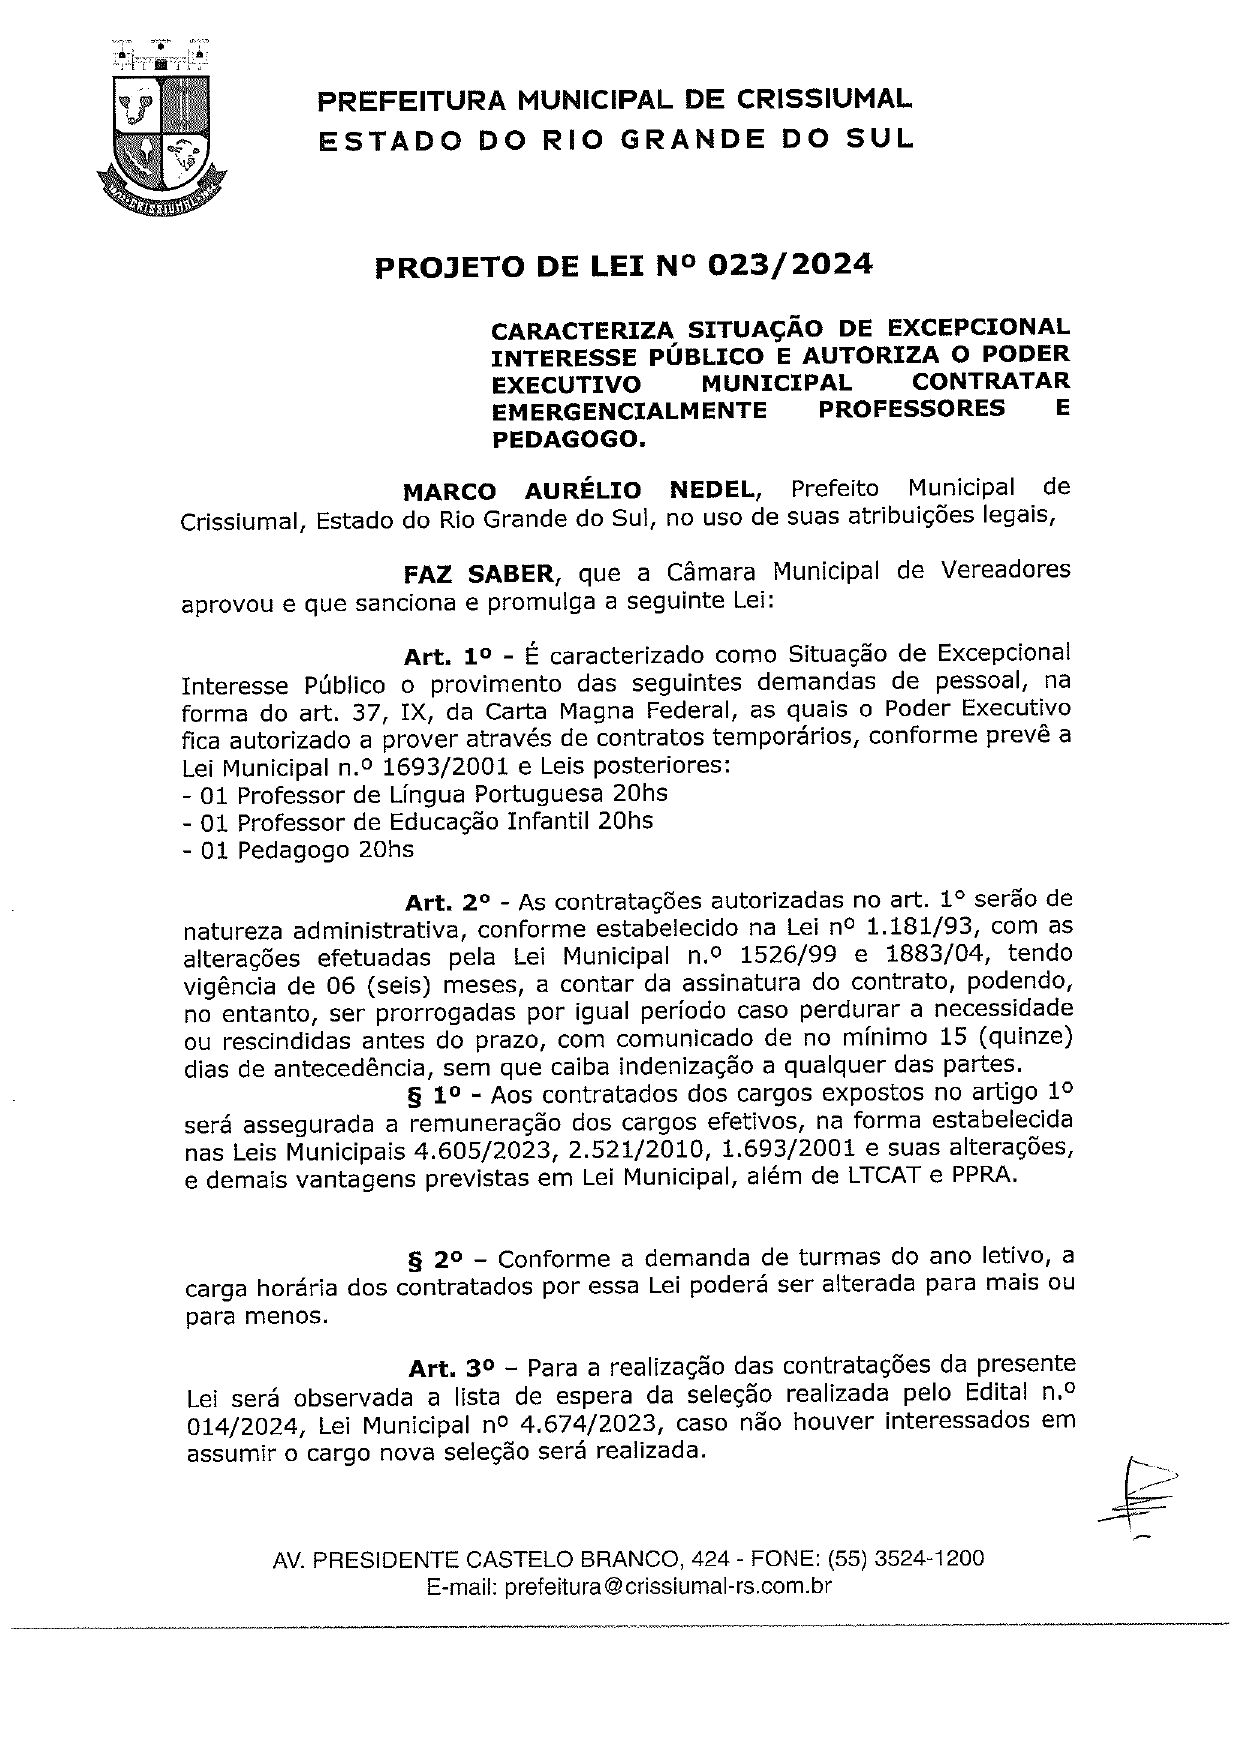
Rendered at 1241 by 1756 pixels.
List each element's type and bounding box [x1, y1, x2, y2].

picture [11, 39, 1230, 1629]
